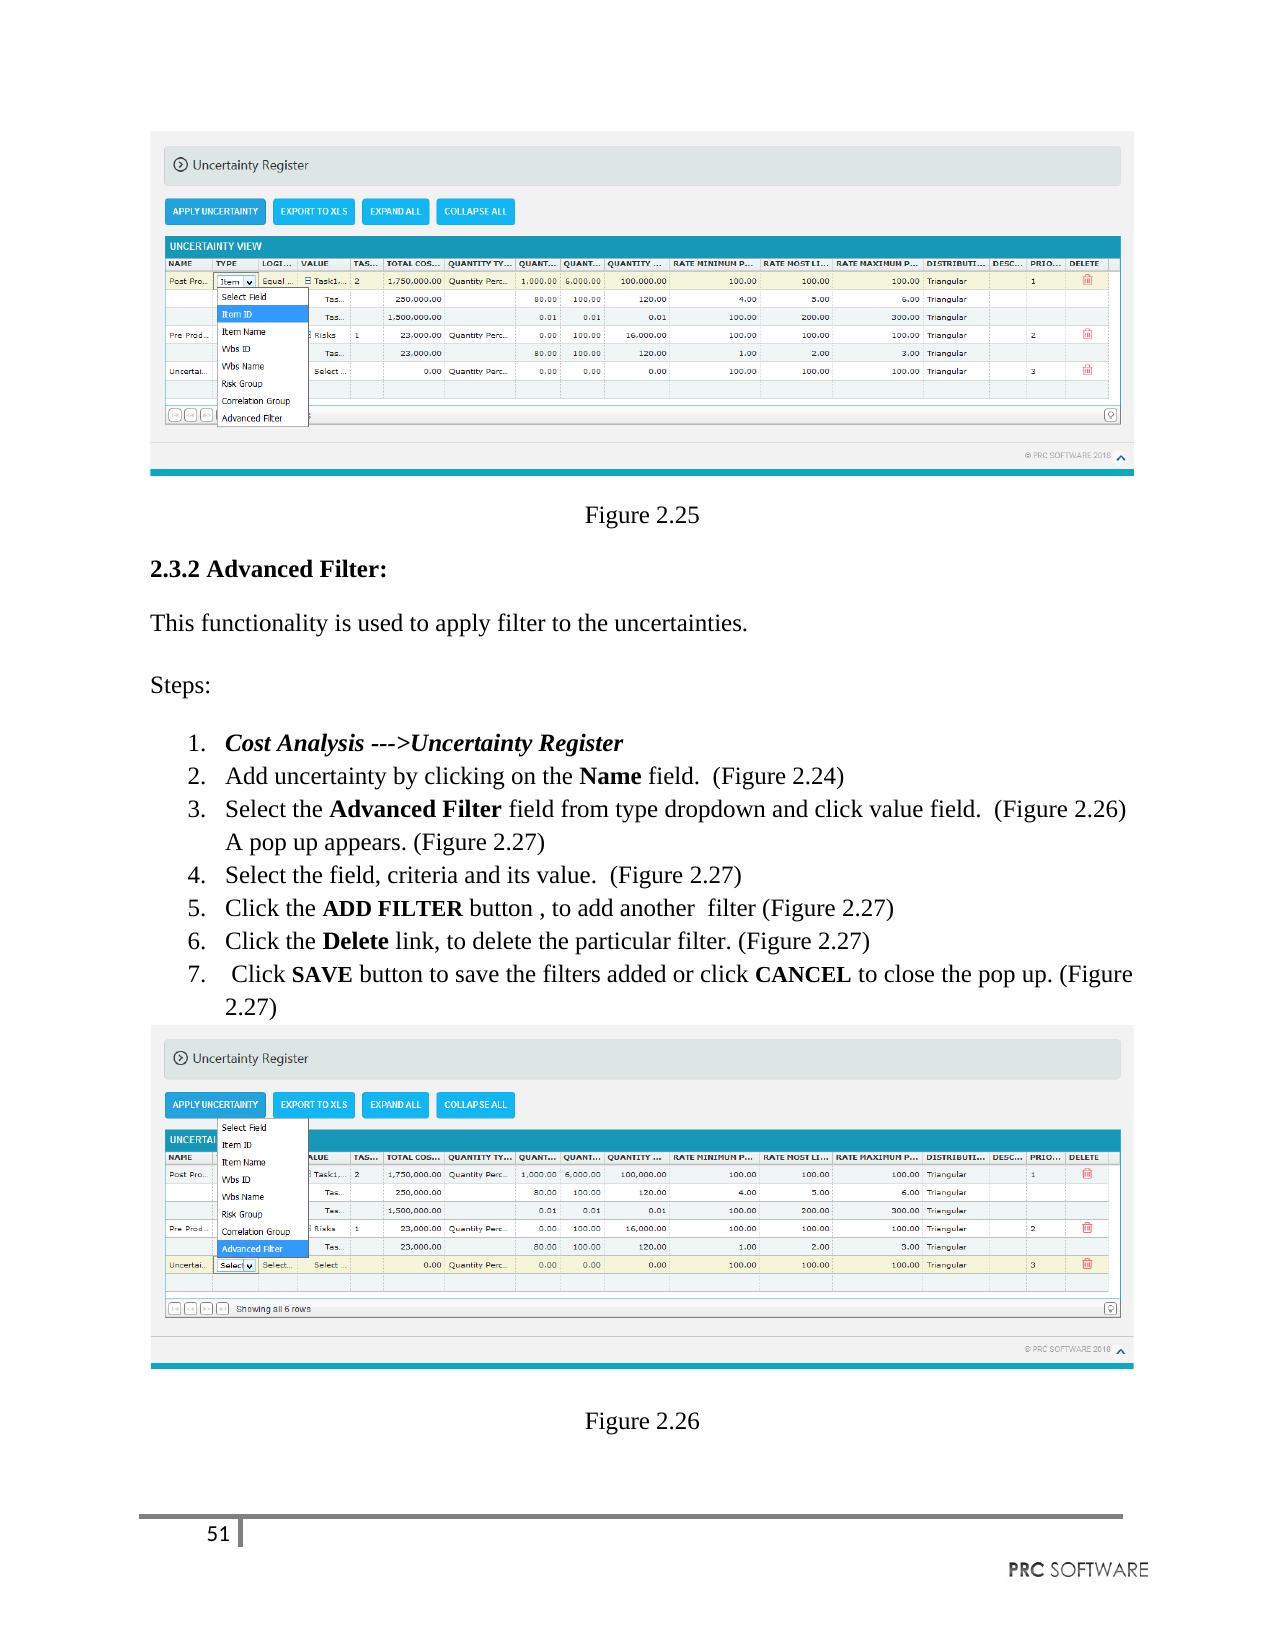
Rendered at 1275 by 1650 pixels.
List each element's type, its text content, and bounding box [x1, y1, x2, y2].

list Figure 2.26 [150, 1406, 1134, 1434]
text 2.3.2 Advanced Filter: [150, 554, 1134, 583]
list Click the ADD FILTER button , to add another filter (Figure 2.27) [187, 893, 1134, 922]
list Select the field, criteria and its value. (Figure 2.27) [187, 860, 1134, 889]
text Steps: [150, 670, 1134, 699]
picture [1002, 1548, 1154, 1590]
list Click the Delete link, to delete the particular filter. (Figure 2.27) [187, 926, 1134, 955]
list Click SAVE button to save the filters added or click CANCEL to close the pop up. (Figure 2.27) [187, 959, 1134, 1021]
text Figure 2.25 [150, 500, 1134, 529]
text This functionality is used to apply filter to the uncertainties. [150, 608, 1134, 637]
picture [150, 131, 1134, 476]
list Add uncertainty by clicking on the Name field. (Figure 2.24) [187, 761, 1134, 790]
picture [150, 1025, 1134, 1369]
list Select the Advanced Filter field from type dropdown and click value field. (Figure 2.26) A pop up appears. (Figure 2.27) [187, 794, 1134, 856]
list Cost Analysis --->Uncertainty Register [187, 728, 1134, 757]
